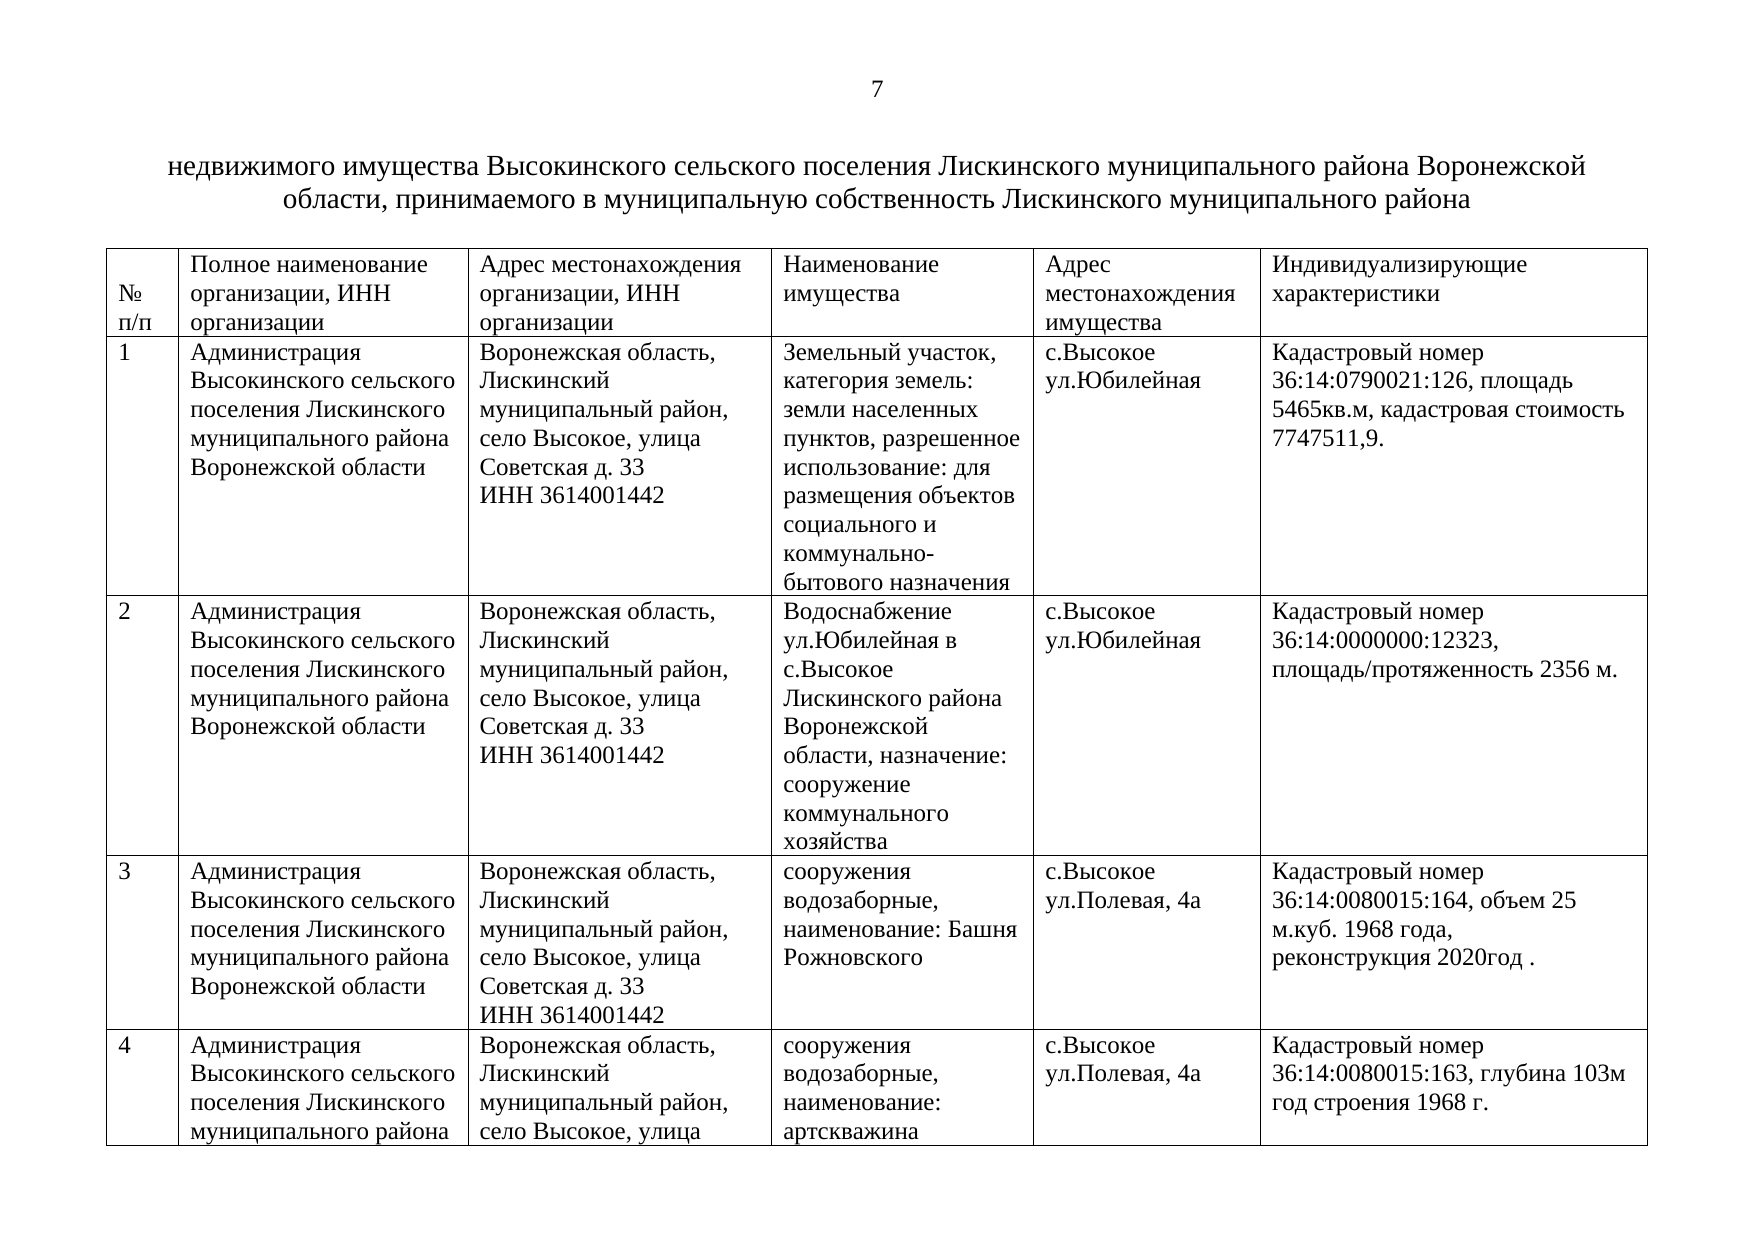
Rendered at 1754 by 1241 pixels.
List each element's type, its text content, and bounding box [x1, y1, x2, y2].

table_cell Воронежская область, Лискинский муниципальный район, село Высокое, улица Советская д. 33 ИНН 3614001442 [469, 596, 771, 855]
table_cell Кадастровый номер 36:14:0080015:164, объем 25 м.куб. 1968 года, реконструкция 2020год . [1261, 856, 1647, 1029]
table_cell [772, 1030, 1033, 1145]
table_header Адрес местонахождения организации, ИНН организации [469, 249, 771, 336]
table_cell сооружения водозаборные, наименование: Башня Рожновского [772, 856, 1033, 1029]
table_cell 1 [107, 337, 178, 595]
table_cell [1261, 1030, 1647, 1145]
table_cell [469, 1030, 771, 1145]
table_cell 3 [107, 856, 178, 1029]
table_cell Администрация Высокинского сельского поселения Лискинского муниципального района Воронежской области [179, 337, 468, 595]
table_cell Водоснабжение ул.Юбилейная в с.Высокое Лискинского района Воронежской области, назначение: сооружение коммунального хозяйства [772, 596, 1033, 855]
table_header Наименование имущества [772, 249, 1033, 336]
table_cell Администрация Высокинского сельского поселения Лискинского муниципального района Воронежской области [179, 596, 468, 855]
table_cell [179, 1030, 468, 1145]
table_header Индивидуализирующие характеристики [1261, 249, 1647, 336]
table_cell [1034, 1030, 1260, 1145]
table_header Адрес местонахождения имущества [1034, 249, 1260, 336]
table_cell Земельный участок, категория земель: земли населенных пунктов, разрешенное использование: для размещения объектов социального и коммунально-бытового назначения [772, 337, 1033, 595]
table_cell 4 [107, 1030, 178, 1145]
table_cell с.Высокое ул.Юбилейная [1034, 337, 1260, 595]
table_cell 2 [107, 596, 178, 855]
table_header Полное наименование организации, ИНН организации [179, 249, 468, 336]
table_cell Администрация Высокинского сельского поселения Лискинского муниципального района Воронежской области [179, 856, 468, 1029]
table_cell Кадастровый номер 36:14:0790021:126, площадь 5465кв.м, кадастровая стоимость 7747511,9. [1261, 337, 1647, 595]
table_cell Кадастровый номер 36:14:0000000:12323, площадь/протяженность 2356 м. [1261, 596, 1647, 855]
table_header № п/п [107, 249, 178, 336]
table_cell с.Высокое ул.Полевая, 4а [1034, 856, 1260, 1029]
table_cell с.Высокое ул.Юбилейная [1034, 596, 1260, 855]
text недвижимого имущества Высокинского сельского поселения Лискинского муниципального района Воронежской области, принимаемого в муниципальную собственность Лискинского муниципального района [118, 148, 1636, 215]
table_cell Воронежская область, Лискинский муниципальный район, село Высокое, улица Советская д. 33 ИНН 3614001442 [469, 856, 771, 1029]
table_cell Воронежская область, Лискинский муниципальный район, село Высокое, улица Советская д. 33 ИНН 3614001442 [469, 337, 771, 595]
